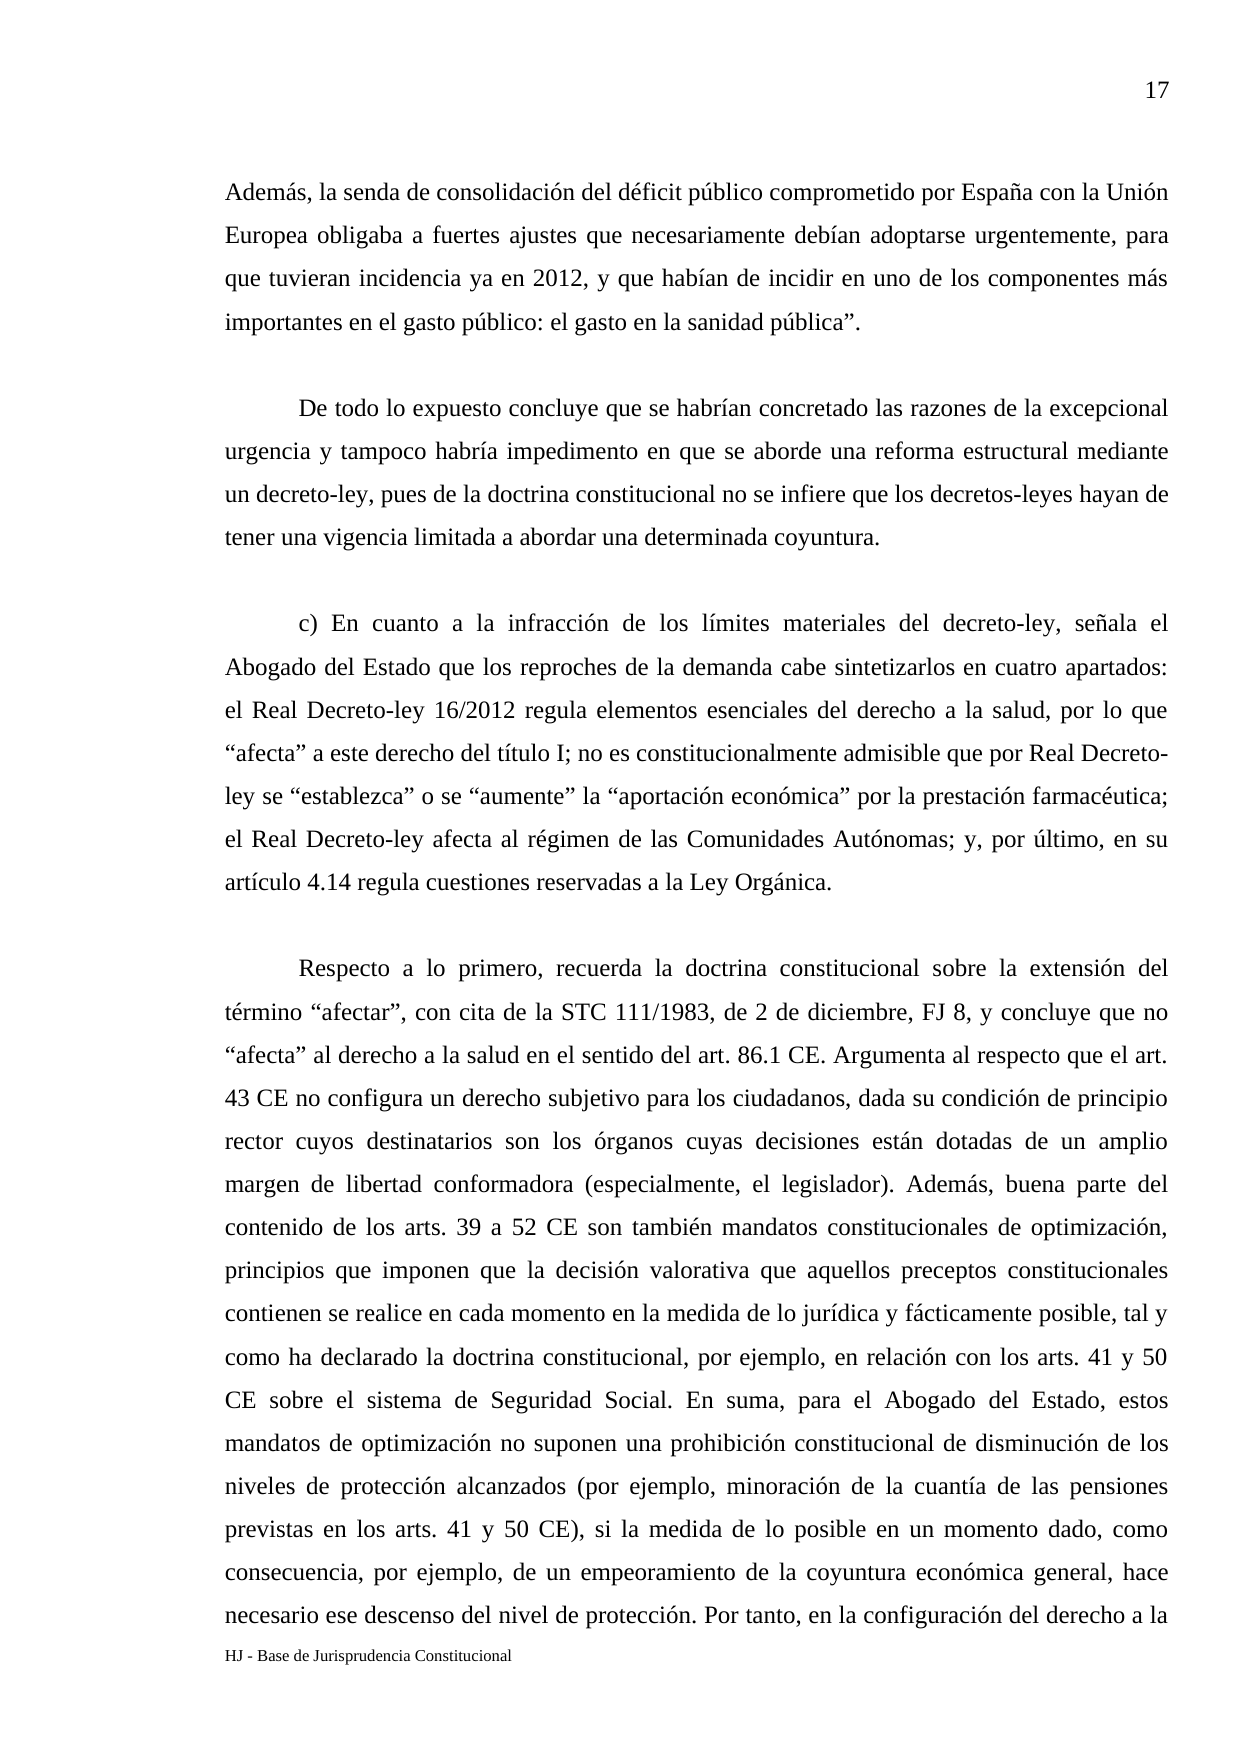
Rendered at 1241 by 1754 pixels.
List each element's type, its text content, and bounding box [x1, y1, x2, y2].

text De todo lo expuesto concluye que se habrían concretado las razones de la excepcional urgencia y tampoco habría impedimento en que se aborde una reforma estructural mediante un decreto-ley, pues de la doctrina constitucional no se infiere que los decretos-leyes hayan de tener una vigencia limitada a abordar una determinada coyuntura. [224, 393, 1169, 551]
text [224, 953, 1169, 1629]
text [224, 177, 1169, 335]
text c) En cuanto a la infracción de los límites materiales del decreto-ley, señala el Abogado del Estado que los reproches de la demanda cabe sintetizarlos en cuatro apartados: el Real Decreto-ley 16/2012 regula elementos esenciales del derecho a la salud, por lo que “afecta” a este derecho del título I; no es constitucionalmente admisible que por Real Decreto-ley se “establezca” o se “aumente” la “aportación económica” por la prestación farmacéutica; el Real Decreto-ley afecta al régimen de las Comunidades Autónomas; y, por último, en su artículo 4.14 regula cuestiones reservadas a la Ley Orgánica. [224, 608, 1169, 896]
